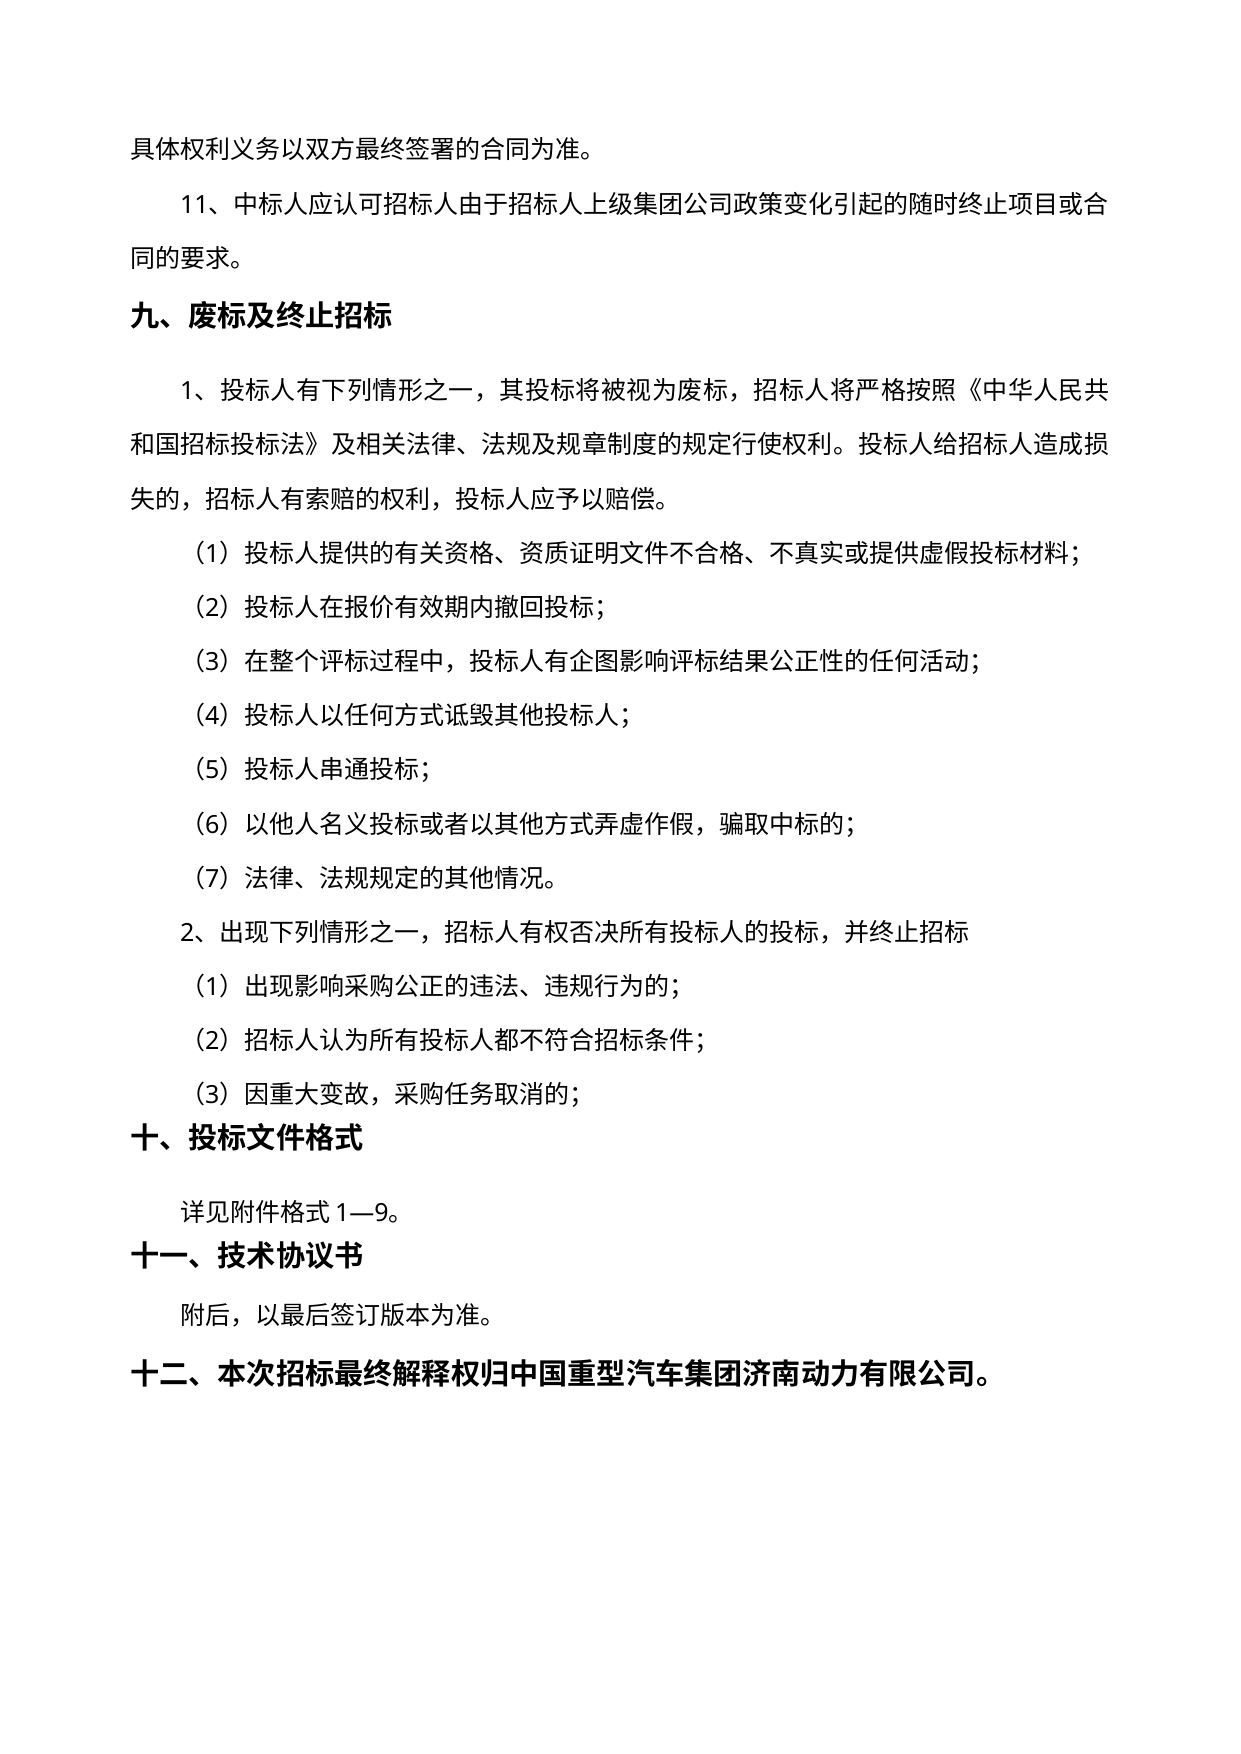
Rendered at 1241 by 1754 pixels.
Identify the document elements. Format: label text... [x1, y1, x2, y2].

text （3）因重大变故，采购任务取消的； [130, 1061, 1110, 1115]
text （1）出现影响采购公正的违法、违规行为的； [130, 952, 1110, 1006]
text 2、出现下列情形之一，招标人有权否决所有投标人的投标，并终止招标 [130, 898, 1110, 952]
text （6）以他人名义投标或者以其他方式弄虚作假，骗取中标的； [130, 790, 1110, 844]
text 十、投标文件格式 [130, 1115, 1110, 1157]
text 1、投标人有下列情形之一，其投标将被视为废标，招标人将严格按照《中华人民共和国招标投标法》及相关法律、法规及规章制度的规定行使权利。投标人给招标人造成损失的，招标人有索赔的权利，投标人应予以赔偿。 [130, 356, 1110, 519]
text 十一、技术协议书 [130, 1232, 1110, 1275]
text （7）法律、法规规定的其他情况。 [130, 844, 1110, 898]
text （5）投标人串通投标； [130, 736, 1110, 790]
text （4）投标人以任何方式诋毁其他投标人； [130, 681, 1110, 736]
text 附后，以最后签订版本为准。 [130, 1296, 1110, 1332]
text 十二、本次招标最终解释权归中国重型汽车集团济南动力有限公司。 [130, 1350, 1110, 1392]
text 11、中标人应认可招标人由于招标人上级集团公司政策变化引起的随时终止项目或合同的要求。 [130, 184, 1110, 275]
text （3）在整个评标过程中，投标人有企图影响评标结果公正性的任何活动； [130, 627, 1110, 681]
text （1）投标人提供的有关资格、资质证明文件不合格、不真实或提供虚假投标材料； [130, 519, 1110, 573]
text 详见附件格式1—9。 [130, 1178, 1110, 1232]
text （2）招标人认为所有投标人都不符合招标条件； [130, 1006, 1110, 1061]
text 九、废标及终止招标 [130, 293, 1110, 335]
text （2）投标人在报价有效期内撤回投标； [130, 573, 1110, 627]
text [130, 130, 1110, 166]
